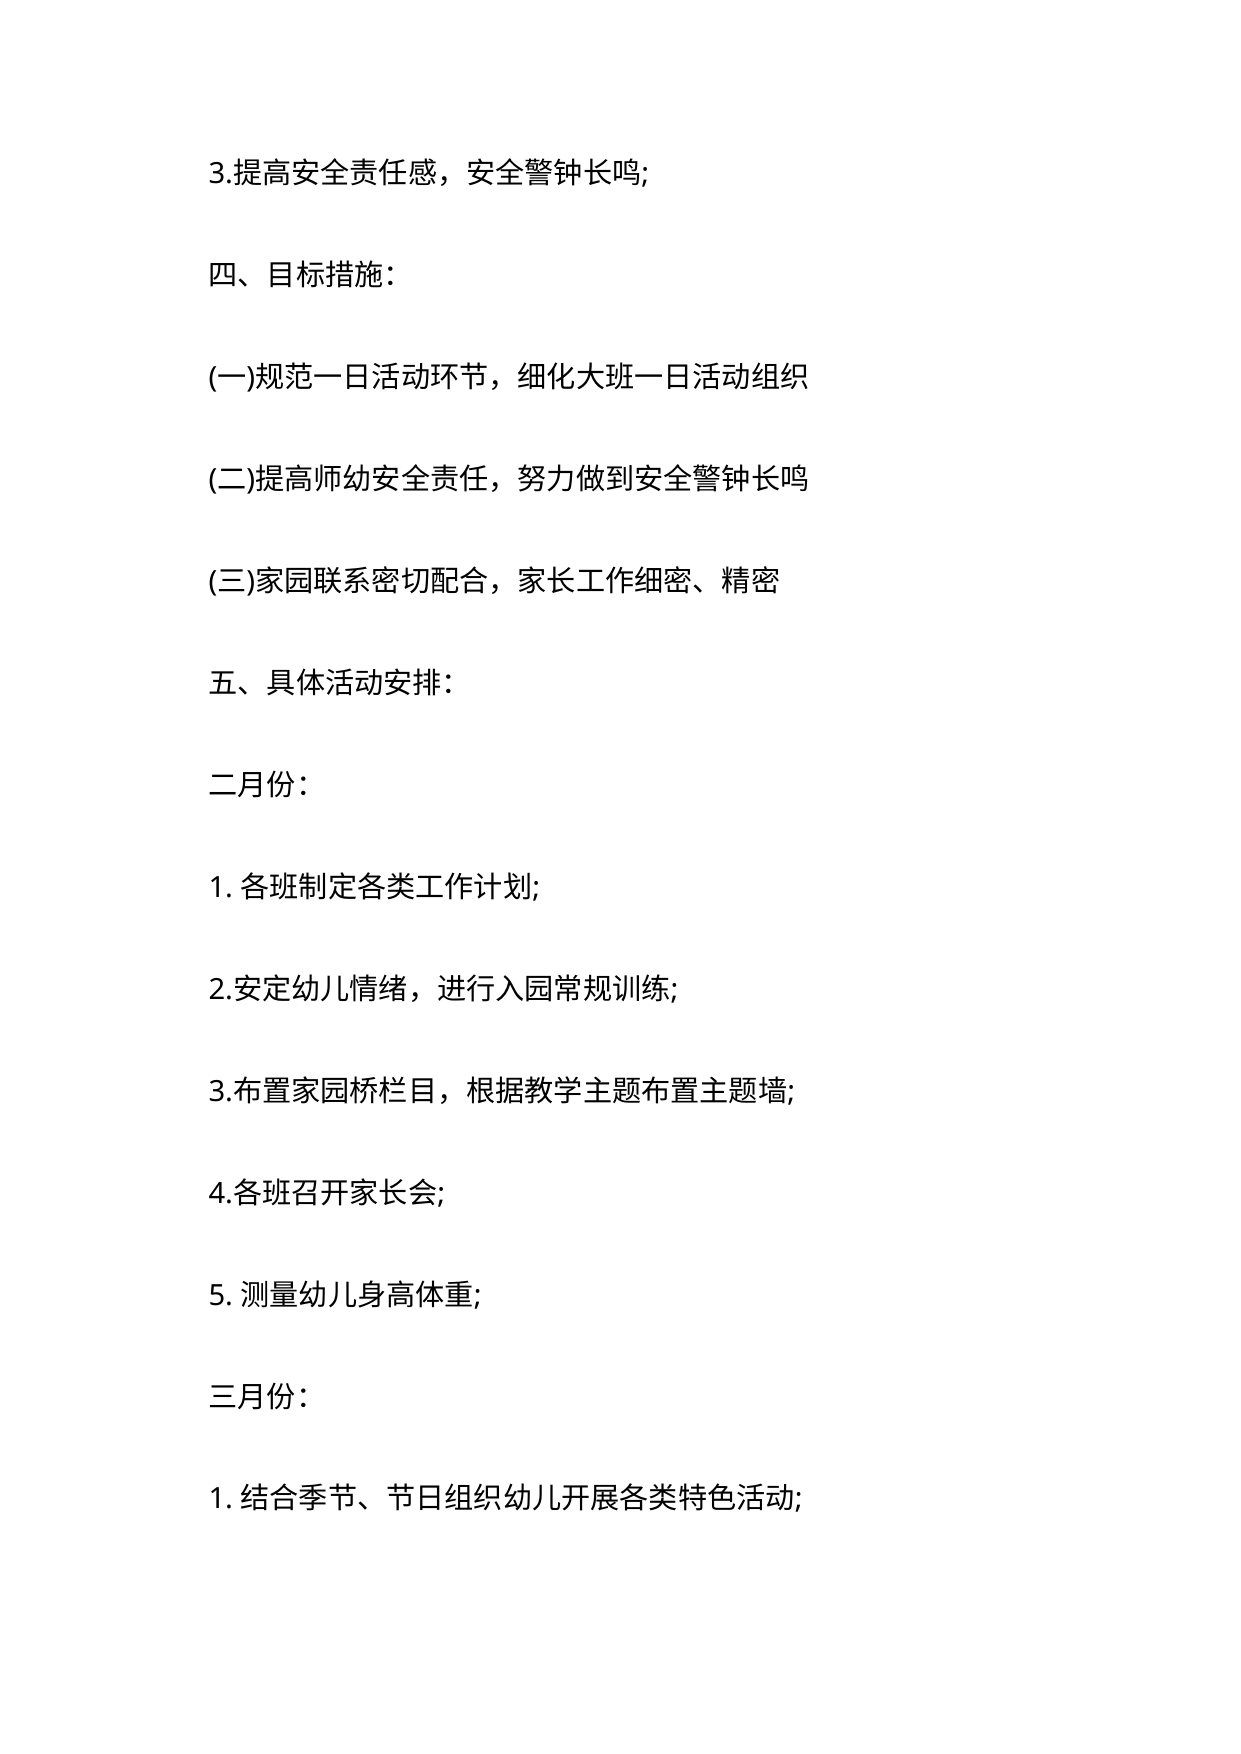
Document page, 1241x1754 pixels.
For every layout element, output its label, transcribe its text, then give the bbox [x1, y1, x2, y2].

text 1. 各班制定各类工作计划; [150, 863, 1090, 906]
text 2.安定幼儿情绪，进行入园常规训练; [150, 965, 1090, 1008]
text 4.各班召开家长会; [150, 1169, 1090, 1212]
text 3.布置家园桥栏目，根据教学主题布置主题墙; [150, 1067, 1090, 1109]
text (一)规范一日活动环节，细化大班一日活动组织 [150, 354, 1090, 396]
text (三)家园联系密切配合，家长工作细密、精密 [150, 558, 1090, 600]
text 三月份： [150, 1373, 1090, 1415]
text 二月份： [150, 761, 1090, 804]
text 3.提高安全责任感，安全警钟长鸣; [150, 150, 1090, 192]
text 五、具体活动安排： [150, 660, 1090, 702]
text (二)提高师幼安全责任，努力做到安全警钟长鸣 [150, 456, 1090, 498]
text 四、目标措施： [150, 252, 1090, 294]
text 5. 测量幼儿身高体重; [150, 1271, 1090, 1313]
text 1. 结合季节、节日组织幼儿开展各类特色活动; [150, 1475, 1090, 1517]
